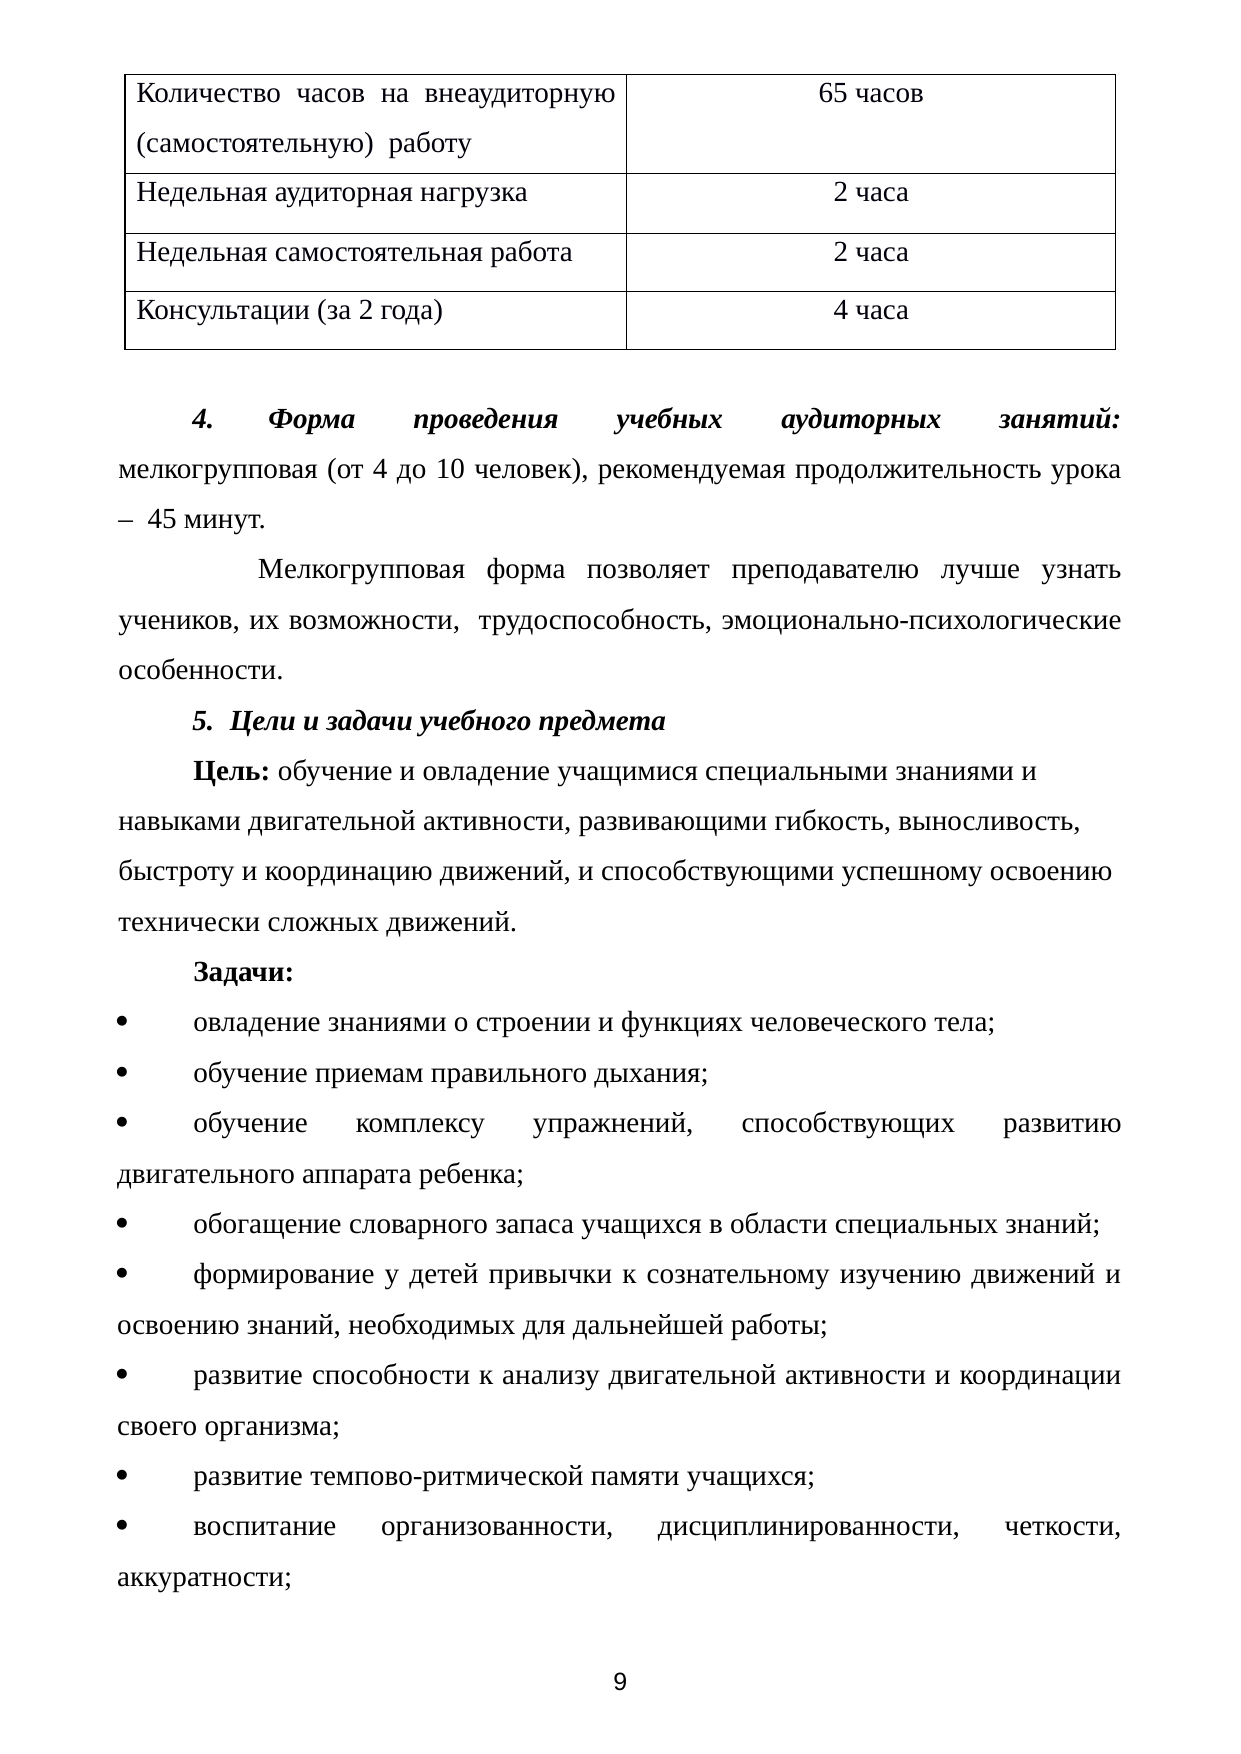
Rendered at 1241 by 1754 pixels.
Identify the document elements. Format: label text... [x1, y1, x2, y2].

list обучение комплексу упражнений, способствующих развитию двигательного аппарата ребенка; [117, 1105, 1122, 1189]
table_cell 2 часа [627, 234, 1115, 291]
list обучение приемам правильного дыхания; [117, 1055, 1122, 1088]
list обогащение словарного запаса учащихся в области специальных знаний; [117, 1206, 1122, 1240]
text Мелкогрупповая форма позволяет преподавателю лучше узнать учеников, их возможности, трудоспособность, эмоционально-психологические особенности. [118, 552, 1122, 686]
list формирование у детей привычки к сознательному изучению движений и освоению знаний, необходимых для дальнейшей работы; [117, 1256, 1122, 1340]
text Цель: обучение и овладение учащимися специальными знаниями и навыками двигательной активности, развивающими гибкость, выносливость, быстроту и координацию движений, и способствующими успешному освоению технически сложных движений. [118, 753, 1122, 937]
text Задачи: [118, 954, 1122, 988]
list Цели и задачи учебного предмета [192, 703, 1122, 736]
table_cell 2 часа [627, 174, 1115, 233]
table_cell Недельная самостоятельная работа [126, 234, 626, 291]
table_cell 4 часа [627, 292, 1115, 349]
list воспитание организованности, дисциплинированности, четкости, аккуратности; [117, 1508, 1122, 1592]
list развитие темпово-ритмической памяти учащихся; [117, 1458, 1122, 1492]
list овладение знаниями о строении и функциях человеческого тела; [117, 1004, 1122, 1038]
list Форма проведения учебных аудиторных занятий: мелкогрупповая (от 4 до 10 человек), рекомендуемая продолжительность урока – 45 минут. [118, 401, 1122, 535]
list развитие способности к анализу двигательной активности и координации своего организма; [117, 1357, 1122, 1441]
table_cell Недельная аудиторная нагрузка [126, 174, 626, 233]
table_cell Количество часов на внеаудиторную (самостоятельную) работу [126, 75, 626, 173]
table_cell Консультации (за 2 года) [126, 292, 626, 349]
table_cell 65 часов [627, 75, 1115, 173]
